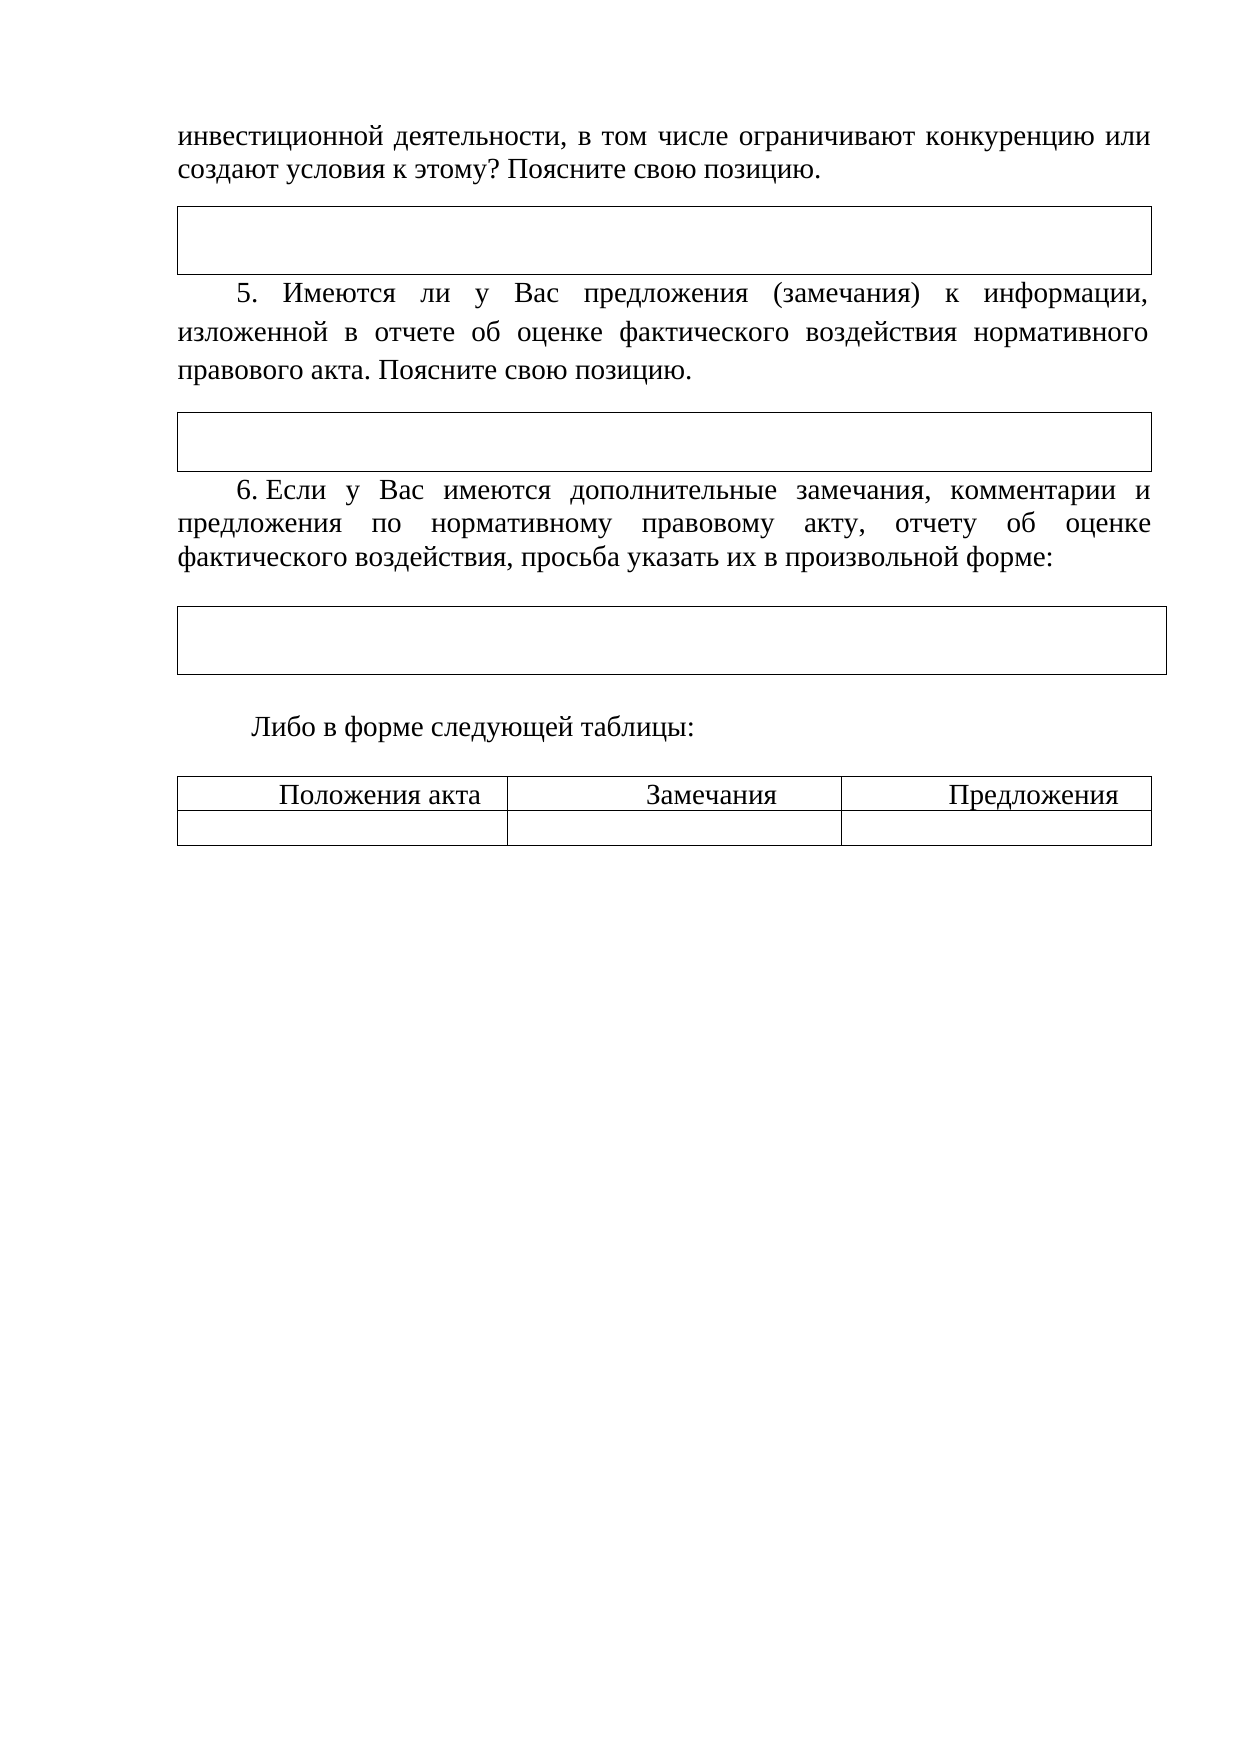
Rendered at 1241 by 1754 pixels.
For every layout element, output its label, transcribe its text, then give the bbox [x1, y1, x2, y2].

table_header Предложения [842, 777, 1151, 810]
table_cell [842, 811, 1151, 845]
table_cell [508, 811, 841, 845]
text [177, 118, 1152, 185]
text 6. Если у Вас имеются дополнительные замечания, комментарии и предложения по нормативному правовому акту, отчету об оценке фактического воздействия, просьба указать их в произвольной форме: [177, 472, 1152, 572]
table_header [178, 207, 1151, 274]
text 5. Имеются ли у Вас предложения (замечания) к информации, изложенной в отчете об оценке фактического воздействия нормативного правового акта. Поясните свою позицию. [177, 275, 1149, 386]
text Либо в форме следующей таблицы: [177, 709, 1152, 742]
table_header Замечания [508, 777, 841, 810]
table_cell [178, 811, 507, 845]
table_header [178, 413, 1151, 471]
table_header Положения акта [178, 777, 507, 810]
table_header [178, 607, 1166, 674]
